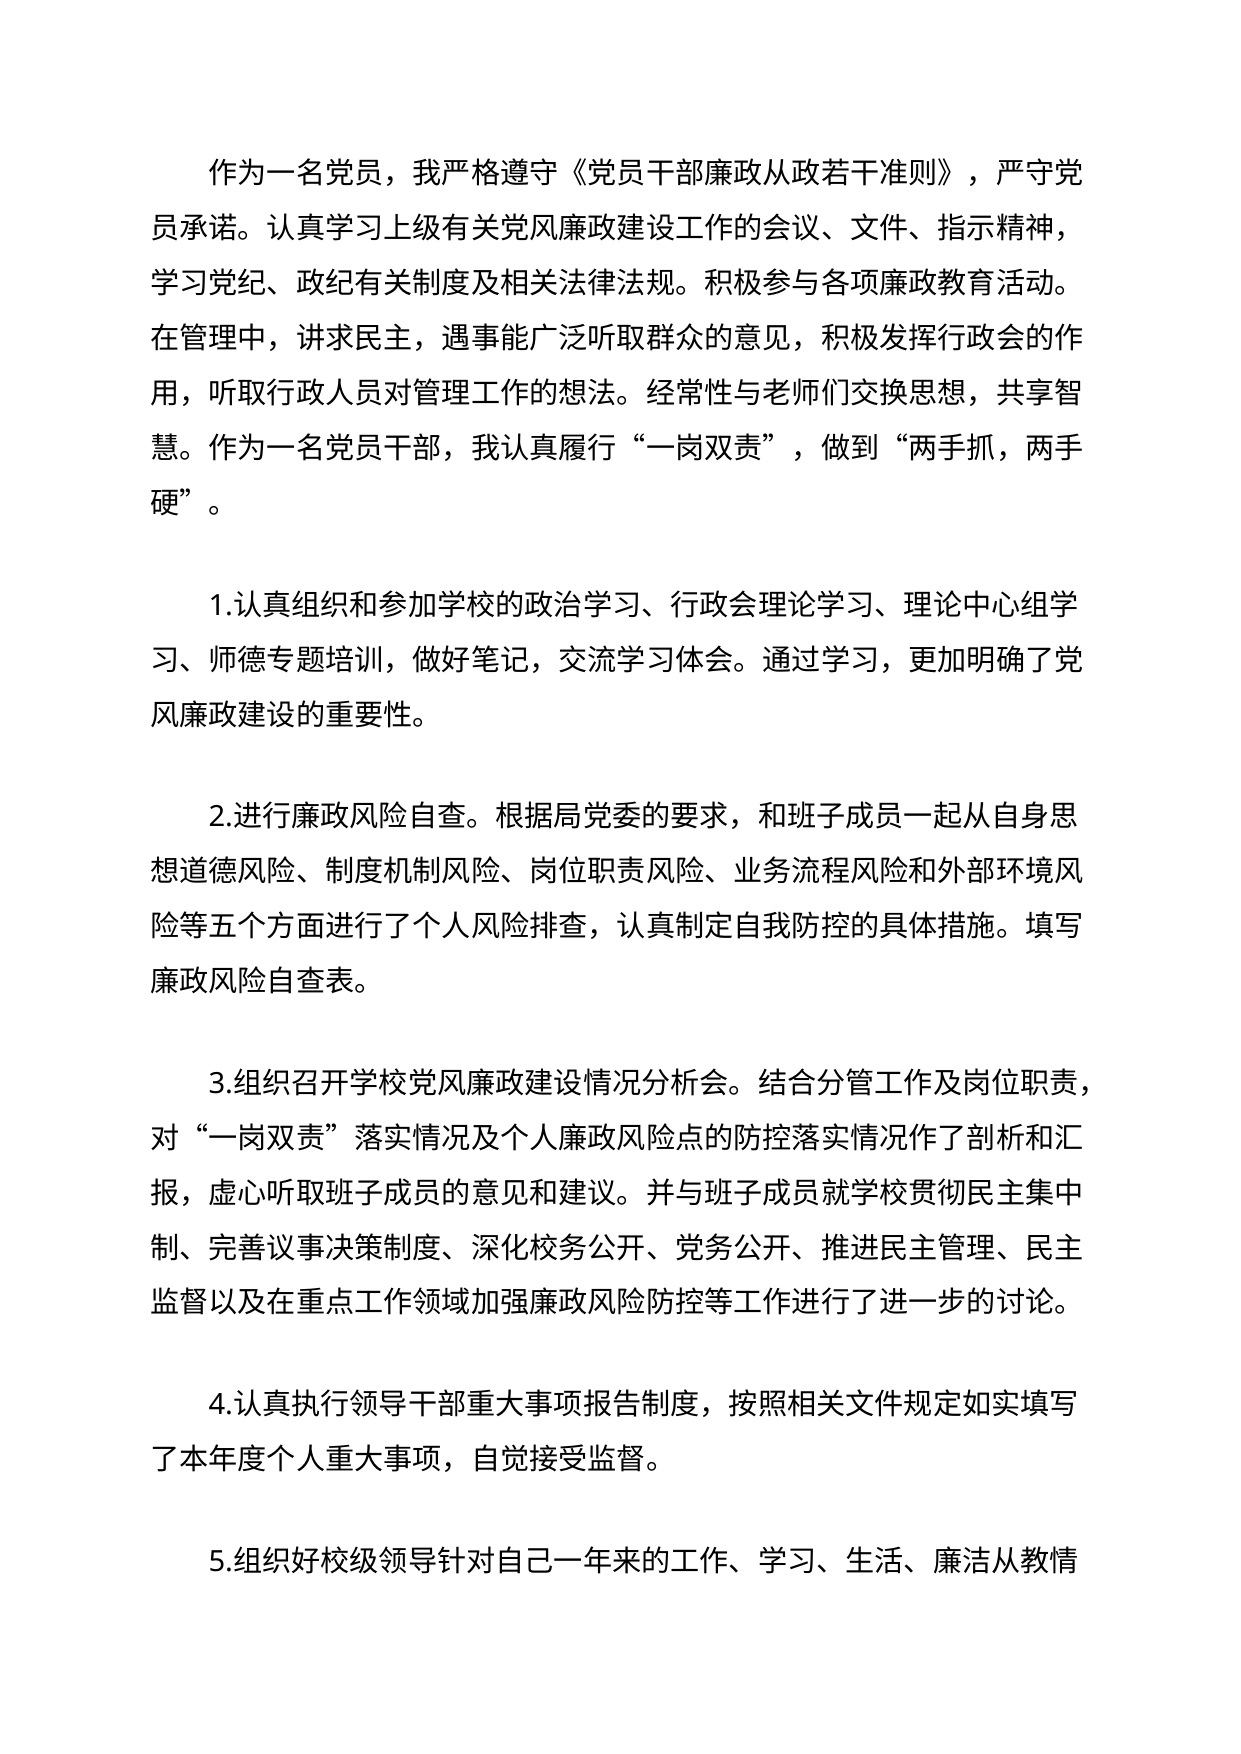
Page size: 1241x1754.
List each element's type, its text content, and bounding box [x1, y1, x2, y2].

text 2.进行廉政风险自查。根据局党委的要求，和班子成员一起从自身思想道德风险、制度机制风险、岗位职责风险、业务流程风险和外部环境风险等五个方面进行了个人风险排查，认真制定自我防控的具体措施。填写廉政风险自查表。 [150, 793, 1090, 1000]
text 3.组织召开学校党风廉政建设情况分析会。结合分管工作及岗位职责，对“一岗双责”落实情况及个人廉政风险点的防控落实情况作了剖析和汇报，虚心听取班子成员的意见和建议。并与班子成员就学校贯彻民主集中制、完善议事决策制度、深化校务公开、党务公开、推进民主管理、民主监督以及在重点工作领域加强廉政风险防控等工作进行了进一步的讨论。 [150, 1059, 1090, 1321]
text 4.认真执行领导干部重大事项报告制度，按照相关文件规定如实填写了本年度个人重大事项，自觉接受监督。 [150, 1381, 1090, 1478]
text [150, 1538, 1090, 1580]
text 1.认真组织和参加学校的政治学习、行政会理论学习、理论中心组学习、师德专题培训，做好笔记，交流学习体会。通过学习，更加明确了党风廉政建设的重要性。 [150, 581, 1090, 733]
text 作为一名党员，我严格遵守《党员干部廉政从政若干准则》，严守党员承诺。认真学习上级有关党风廉政建设工作的会议、文件、指示精神，学习党纪、政纪有关制度及相关法律法规。积极参与各项廉政教育活动。在管理中，讲求民主，遇事能广泛听取群众的意见，积极发挥行政会的作用，听取行政人员对管理工作的想法。经常性与老师们交换思想，共享智慧。作为一名党员干部，我认真履行“一岗双责”，做到“两手抓，两手硬”。 [150, 150, 1090, 522]
